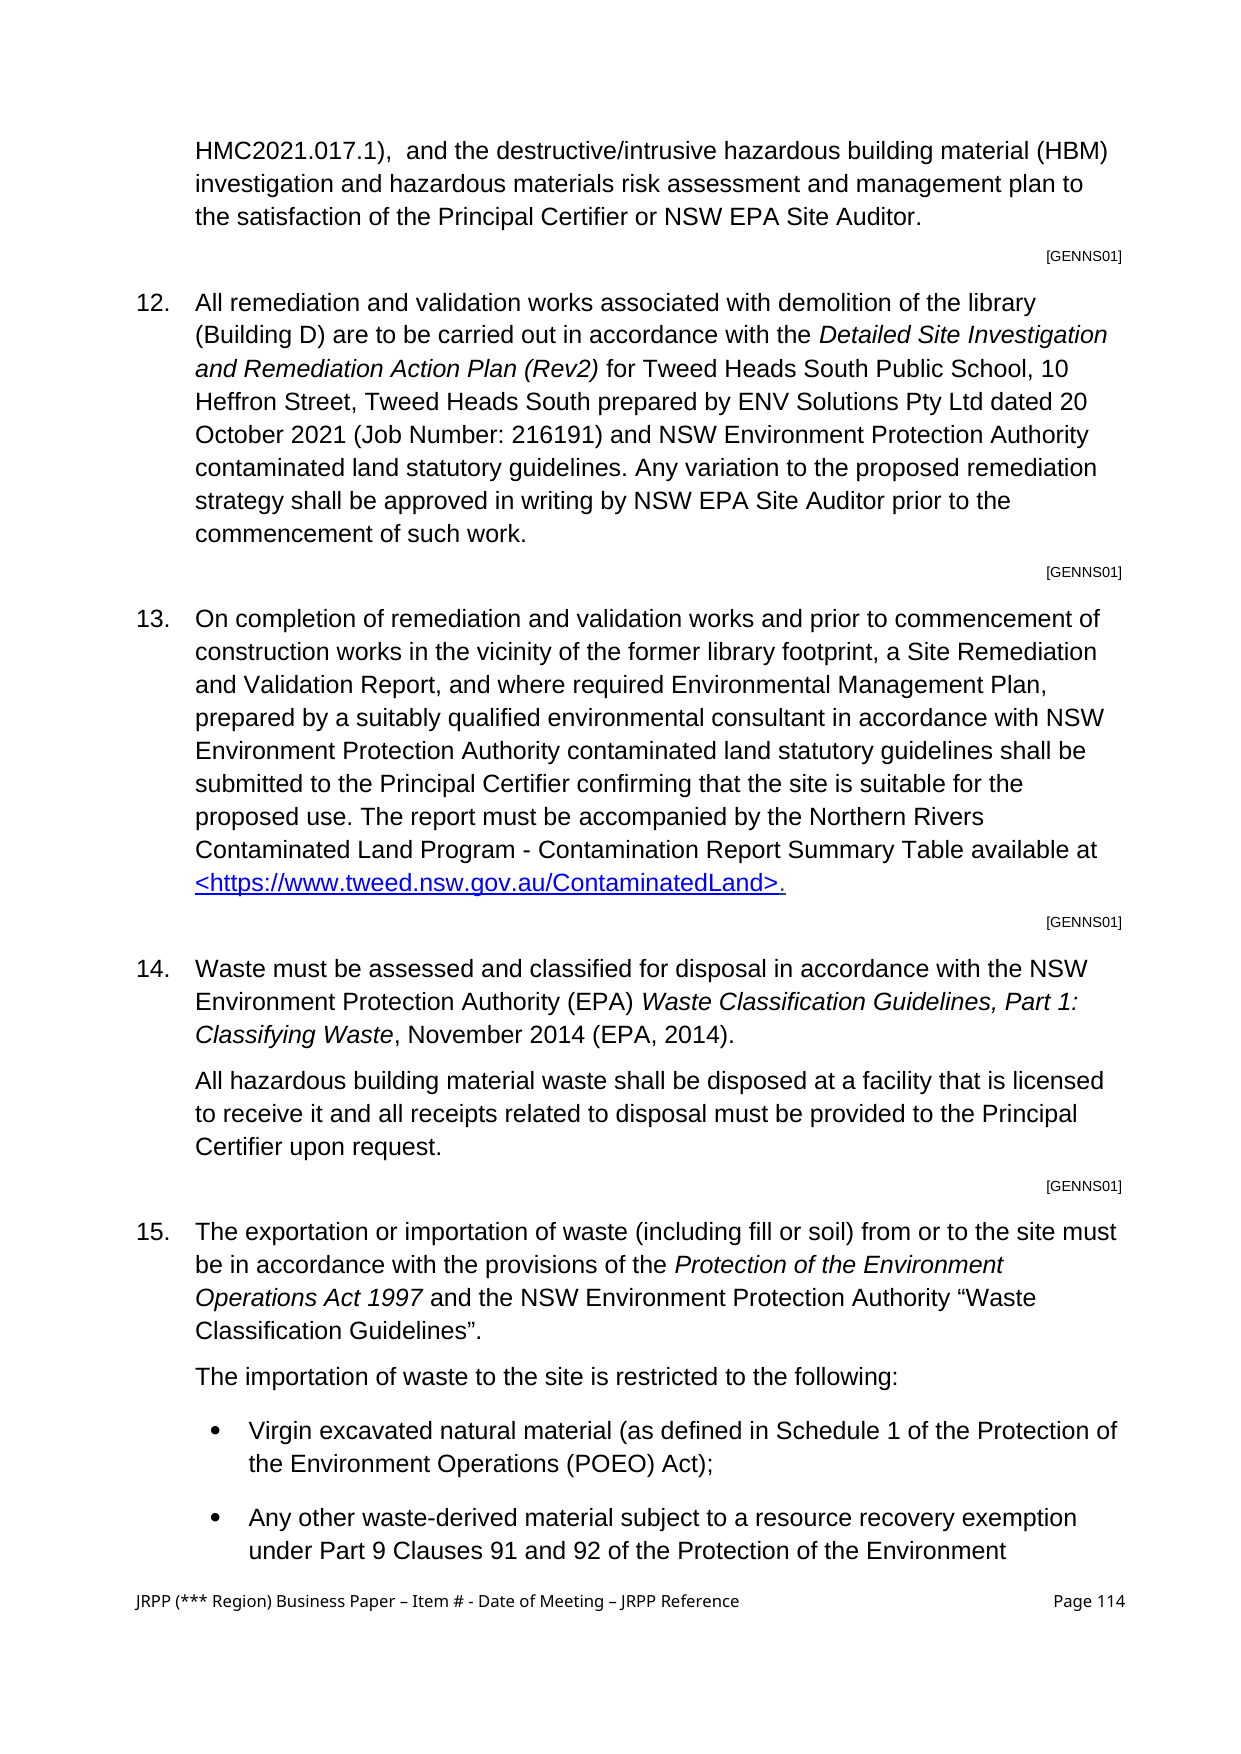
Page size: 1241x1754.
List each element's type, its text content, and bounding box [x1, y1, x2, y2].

text The importation of waste to the site is restricted to the following: [195, 1362, 1122, 1391]
list Waste must be assessed and classified for disposal in accordance with the NSW Environment Protection Authority (EPA) Waste Classification Guidelines, Part 1: Classifying Waste, November 2014 (EPA, 2014). [136, 954, 1122, 1049]
list All remediation and validation works associated with demolition of the library (Building D) are to be carried out in accordance with the Detailed Site Investigation and Remediation Action Plan (Rev2) for Tweed Heads South Public School, 10 Heffron Street, Tweed Heads South prepared by ENV Solutions Pty Ltd dated 20 October 2021 (Job Number: 216191) and NSW Environment Protection Authority contaminated land statutory guidelines. Any variation to the proposed remediation strategy shall be approved in writing by NSW EPA Site Auditor prior to the commencement of such work. [136, 287, 1122, 547]
text  Virgin excavated natural material (as defined in Schedule 1 of the Protection of the Environment Operations (POEO) Act); [211, 1416, 1122, 1478]
text [GENNS01] [136, 564, 1122, 581]
text [GENNS01] [136, 1177, 1122, 1194]
text [GENNS01] [136, 914, 1122, 931]
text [211, 1503, 1122, 1564]
text [GENNS01] [136, 247, 1122, 264]
text All hazardous building material waste shall be disposed at a facility that is licensed to receive it and all receipts related to disposal must be provided to the Principal Certifier upon request. [195, 1066, 1122, 1160]
list On completion of remediation and validation works and prior to commencement of construction works in the vicinity of the former library footprint, a Site Remediation and Validation Report, and where required Environmental Management Plan, prepared by a suitably qualified environmental consultant in accordance with NSW Environment Protection Authority contaminated land statutory guidelines shall be submitted to the Principal Certifier confirming that the site is suitable for the proposed use. The report must be accompanied by the Northern Rivers Contaminated Land Program - Contamination Report Summary Table available at <https://www.tweed.nsw.gov.au/ContaminatedLand>. [136, 604, 1122, 897]
list The exportation or importation of waste (including fill or soil) from or to the site must be in accordance with the provisions of the Protection of the Environment Operations Act 1997 and the NSW Environment Protection Authority “Waste Classification Guidelines”. [136, 1217, 1122, 1345]
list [136, 136, 1122, 231]
